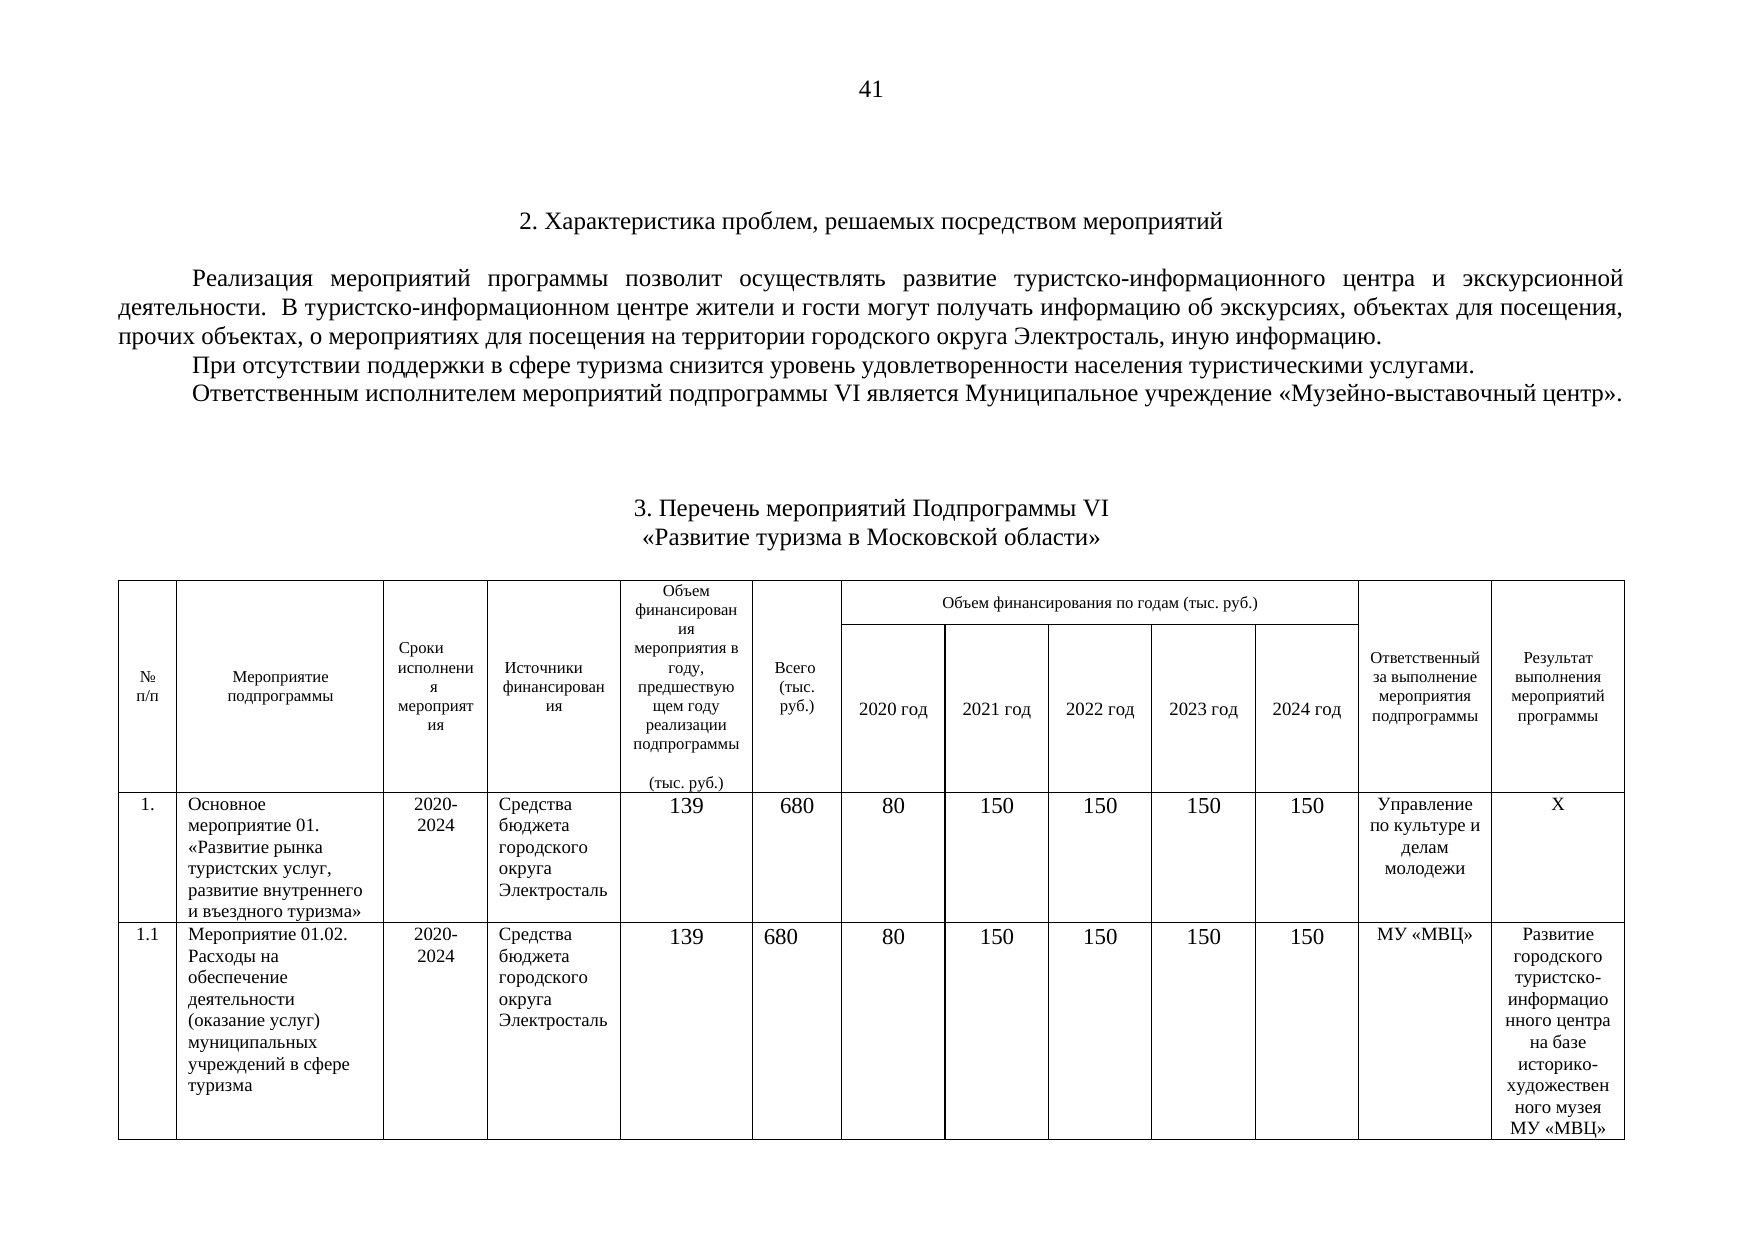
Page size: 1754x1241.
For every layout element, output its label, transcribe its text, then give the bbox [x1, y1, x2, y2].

table_cell 1. [119, 793, 176, 922]
table_cell 680 [753, 793, 841, 922]
table_header Сроки исполнения мероприятия [384, 581, 487, 792]
text Реализация мероприятий программы позволит осуществлять развитие туристско-информационного центра и экскурсионной деятельности. В туристско-информационном центре жители и гости могут получать информацию об экскурсиях, объектах для посещения, прочих объектах, о мероприятиях для посещения на территории городского округа Электросталь, иную информацию. [118, 263, 1624, 350]
table_cell 139 [621, 923, 752, 1139]
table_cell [488, 923, 620, 1139]
table_cell 2023 год [1152, 625, 1255, 792]
table_cell 1.1 [119, 923, 176, 1139]
table_cell 150 [946, 793, 1048, 922]
table_header Ответственный за выполнение мероприятия подпрограммы [1359, 581, 1491, 792]
table_cell 150 [1152, 793, 1255, 922]
table_cell 150 [946, 923, 1048, 1139]
table_cell Х [1492, 793, 1624, 922]
text 3. Перечень мероприятий Подпрограммы VI [118, 493, 1624, 522]
table_cell 80 [842, 793, 944, 922]
text «Развитие туризма в Московской области» [118, 522, 1624, 551]
table_cell 139 [621, 793, 752, 922]
table_cell 80 [842, 923, 944, 1139]
table_cell 150 [1256, 793, 1358, 922]
table_cell 2024 год [1256, 625, 1358, 792]
table_header Объем финансирования по годам (тыс. руб.) [842, 581, 1358, 624]
table_header Всего (тыс. руб.) [753, 581, 841, 792]
table_cell Развитие городского туристско-информационного центра на базе историко-художественного музея МУ «МВЦ» [1492, 923, 1624, 1139]
table_header Источники финансирования [488, 581, 620, 792]
table_cell 2020-2024 [384, 923, 487, 1139]
table_header Мероприятие подпрограммы [177, 581, 383, 792]
table_header Результат выполнения мероприятий программы [1492, 581, 1624, 792]
table_cell 680 [753, 923, 841, 1139]
text Ответственным исполнителем мероприятий подпрограммы VI является Муниципальное учреждение «Музейно-выставочный центр». [118, 378, 1624, 407]
table_header Объем финансирования мероприятия в году, предшествующем году реализации подпрограммы (тыс. руб.) [621, 581, 752, 792]
text При отсутствии поддержки в сфере туризма снизится уровень удовлетворенности населения туристическими услугами. [118, 350, 1624, 378]
table_cell Основное мероприятие 01. «Развитие рынка туристских услуг, развитие внутреннего и въездного туризма» [177, 793, 383, 922]
text 2. Характеристика проблем, решаемых посредством мероприятий [118, 206, 1624, 235]
table_cell 150 [1256, 923, 1358, 1139]
table_cell 150 [1152, 923, 1255, 1139]
table_cell Управление по культуре и делам молодежи [1359, 793, 1491, 922]
table_cell 2022 год [1049, 625, 1151, 792]
table_cell 2020-2024 [384, 793, 487, 922]
table_header № п/п [119, 581, 176, 792]
table_cell 150 [1049, 793, 1151, 922]
table_cell Средства бюджета городского округа Электросталь [488, 793, 620, 922]
table_cell Мероприятие 01.02. Расходы на обеспечение деятельности (оказание услуг) муниципальных учреждений в сфере туризма [177, 923, 383, 1139]
table_cell 2020 год [842, 625, 944, 792]
table_cell 2021 год [946, 625, 1048, 792]
table_cell 150 [1049, 923, 1151, 1139]
table_cell МУ «МВЦ» [1359, 923, 1491, 1139]
